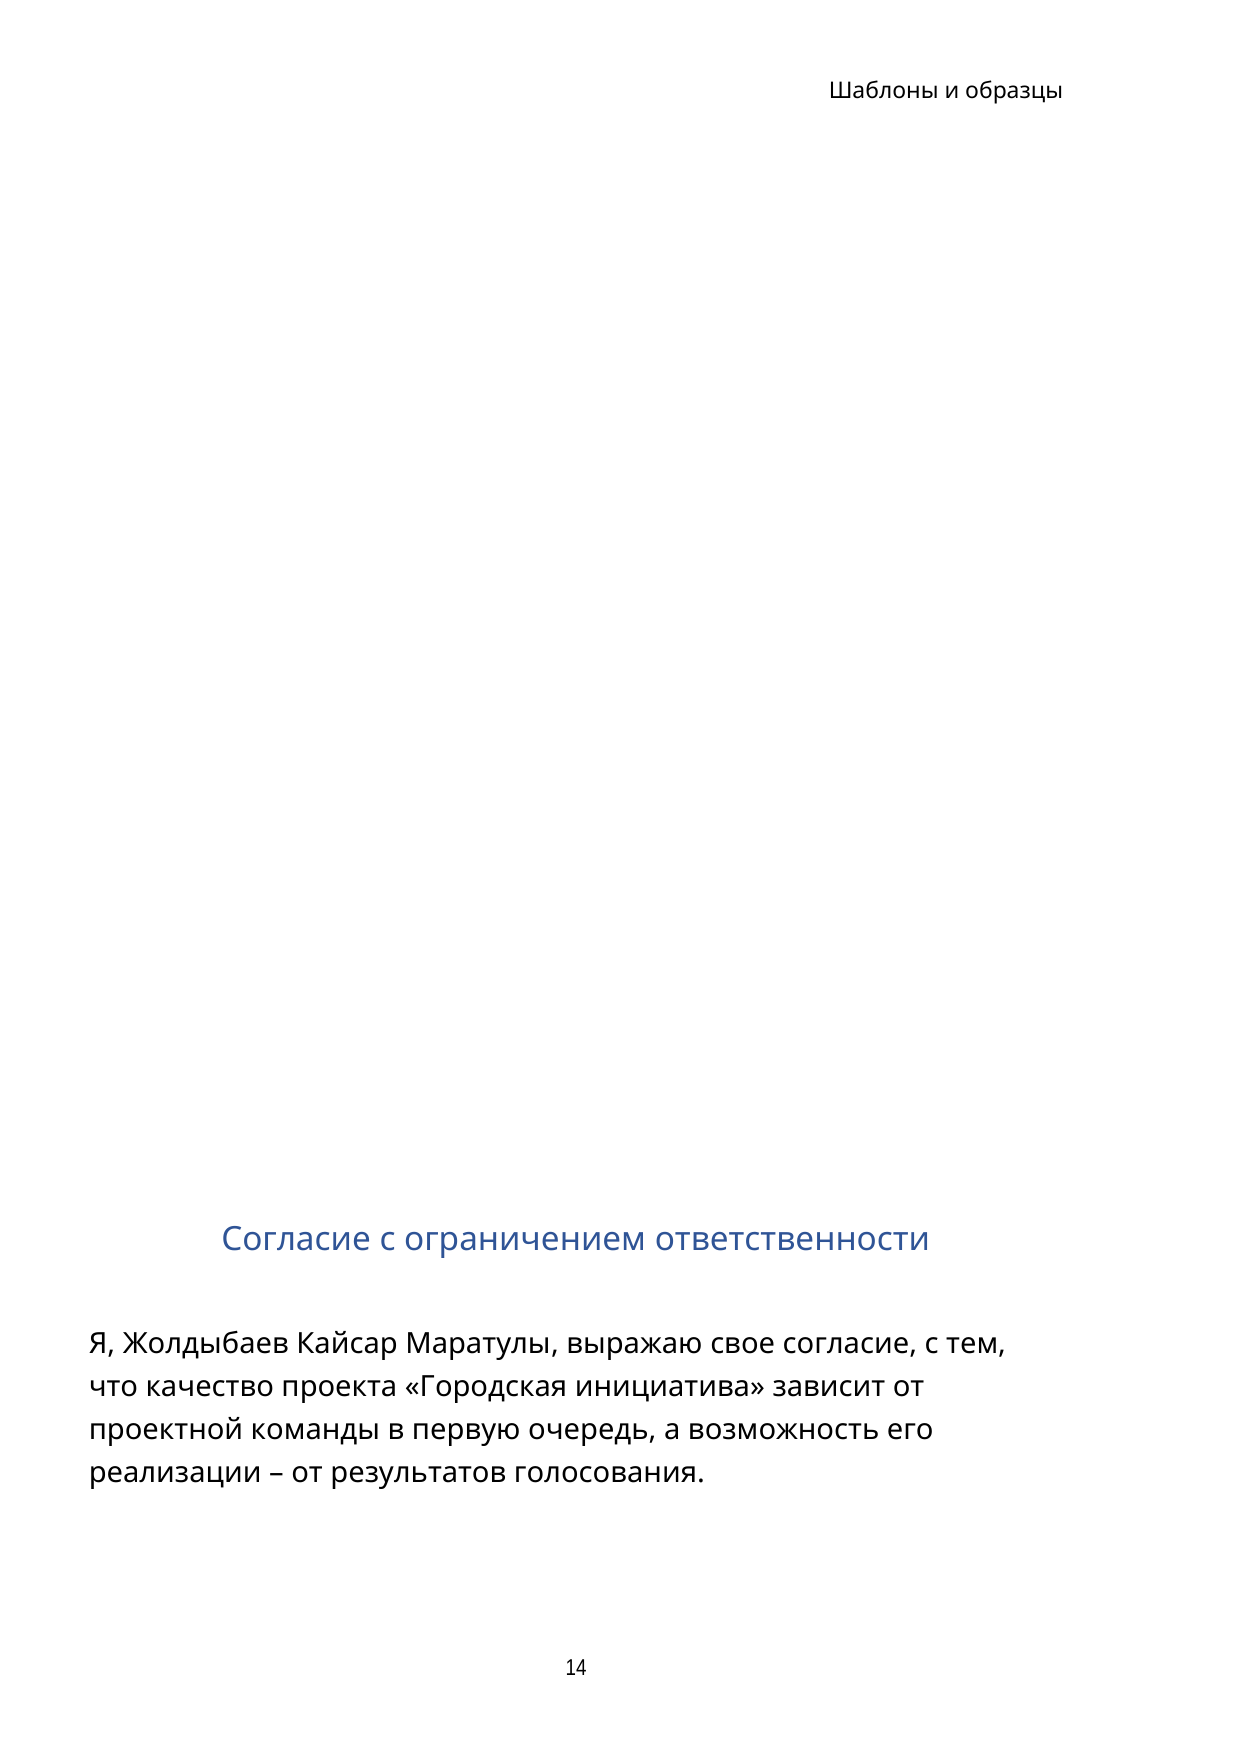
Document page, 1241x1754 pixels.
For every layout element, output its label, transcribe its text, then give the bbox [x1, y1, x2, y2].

text Я, Жолдыбаев Кайсар Маратулы, выражаю свое согласие, с тем, что качество проекта «Городская инициатива» зависит от проектной команды в первую очередь, а возможность его реализации – от результатов голосования. [88, 1323, 1063, 1491]
text Согласие с ограничением ответственности [88, 1215, 1063, 1260]
